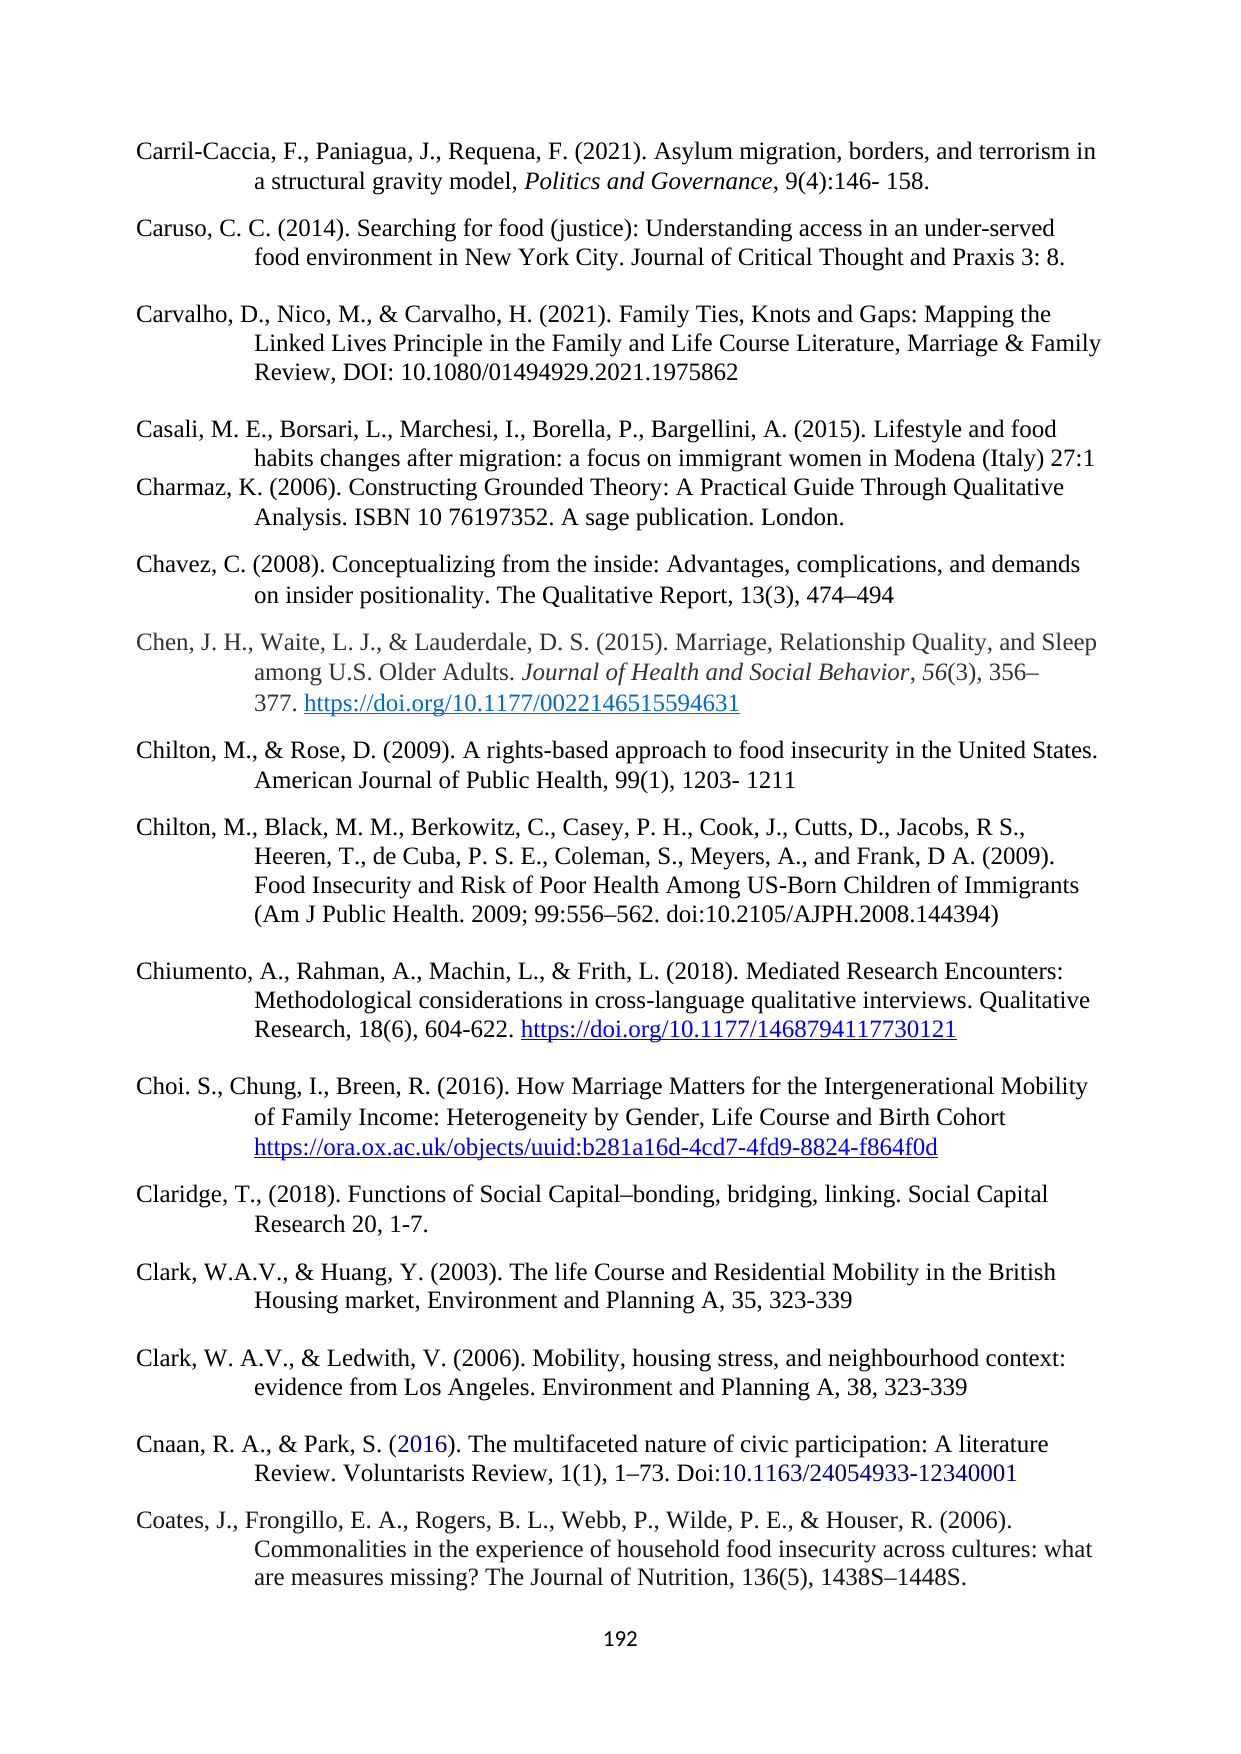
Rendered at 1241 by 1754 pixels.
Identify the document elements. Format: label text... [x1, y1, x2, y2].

text Caruso, C. C. (2014). Searching for food (justice): Understanding access in an under-served food environment in New York City. Journal of Critical Thought and Praxis 3: 8. [136, 213, 1104, 271]
text Cnaan, R. A., & Park, S. (2016). The multifaceted nature of civic participation: A literature [136, 1429, 1104, 1458]
text Carvalho, D., Nico, M., & Carvalho, H. (2021). Family Ties, Knots and Gaps: Mapping the Linked Lives Principle in the Family and Life Course Literature, Marriage & Family Review, DOI: 10.1080/01494929.2021.1975862 [136, 299, 1104, 386]
text Charmaz, K. (2006). Constructing Grounded Theory: A Practical Guide Through Qualitative Analysis. ISBN 10 76197352. A sage publication. London. [136, 472, 1104, 531]
text Chilton, M., Black, M. M., Berkowitz, C., Casey, P. H., Cook, J., Cutts, D., Jacobs, R S., Heeren, T., de Cuba, P. S. E., Coleman, S., Meyers, A., and Frank, D A. (2009). Food Insecurity and Risk of Poor Health Among US-Born Children of Immigrants (Am J Public Health. 2009; 99:556–562. doi:10.2105/AJPH.2008.144394) [136, 812, 1104, 927]
text Chiumento, A., Rahman, A., Machin, L., & Frith, L. (2018). Mediated Research Encounters: Methodological considerations in cross-language qualitative interviews. Qualitative Research, 18(6), 604-622. https://doi.org/10.1177/1468794117730121 [136, 956, 1104, 1042]
text Choi. S., Chung, I., Breen, R. (2016). How Marriage Matters for the Intergenerational Mobility of Family Income: Heterogeneity by Gender, Life Course and Birth Cohort https://ora.ox.ac.uk/objects/uuid:b281a16d-4cd7-4fd9-8824-f864f0d [136, 1071, 1104, 1161]
text Claridge, T., (2018). Functions of Social Capital–bonding, bridging, linking. Social Capital Research 20, 1-7. [136, 1179, 1104, 1238]
text Casali, M. E., Borsari, L., Marchesi, I., Borella, P., Bargellini, A. (2015). Lifestyle and food habits changes after migration: a focus on immigrant women in Modena (Italy) 27:1 [136, 414, 1104, 472]
text Chavez, C. (2008). Conceptualizing from the inside: Advantages, complications, and demands on insider positionality. The Qualitative Report, 13(3), 474–494 [136, 549, 1104, 609]
text Coates, J., Frongillo, E. A., Rogers, B. L., Webb, P., Wilde, P. E., & Houser, R. (2006). Commonalities in the experience of household food insecurity across cultures: what are measures missing? The Journal of Nutrition, 136(5), 1438S–1448S. [136, 1505, 1104, 1591]
text Review. Voluntarists Review, 1(1), 1–73. Doi:10.1163/24054933-12340001 [254, 1458, 1104, 1487]
text Clark, W. A.V., & Ledwith, V. (2006). Mobility, housing stress, and neighbourhood context: evidence from Los Angeles. Environment and Planning A, 38, 323-339 [136, 1343, 1104, 1400]
text Chen, J. H., Waite, L. J., & Lauderdale, D. S. (2015). Marriage, Relationship Quality, and Sleep among U.S. Older Adults. Journal of Health and Social Behavior, 56(3), 356–377. https://doi.org/10.1177/0022146515594631 [136, 627, 1104, 717]
text Carril-Caccia, F., Paniagua, J., Requena, F. (2021). Asylum migration, borders, and terrorism in a structural gravity model, Politics and Governance, 9(4):146- 158. [136, 136, 1104, 195]
text Chilton, M., & Rose, D. (2009). A rights-based approach to food insecurity in the United States. American Journal of Public Health, 99(1), 1203- 1211 [136, 735, 1104, 794]
text Clark, W.A.V., & Huang, Y. (2003). The life Course and Residential Mobility in the British Housing market, Environment and Planning A, 35, 323-339 [136, 1257, 1104, 1314]
